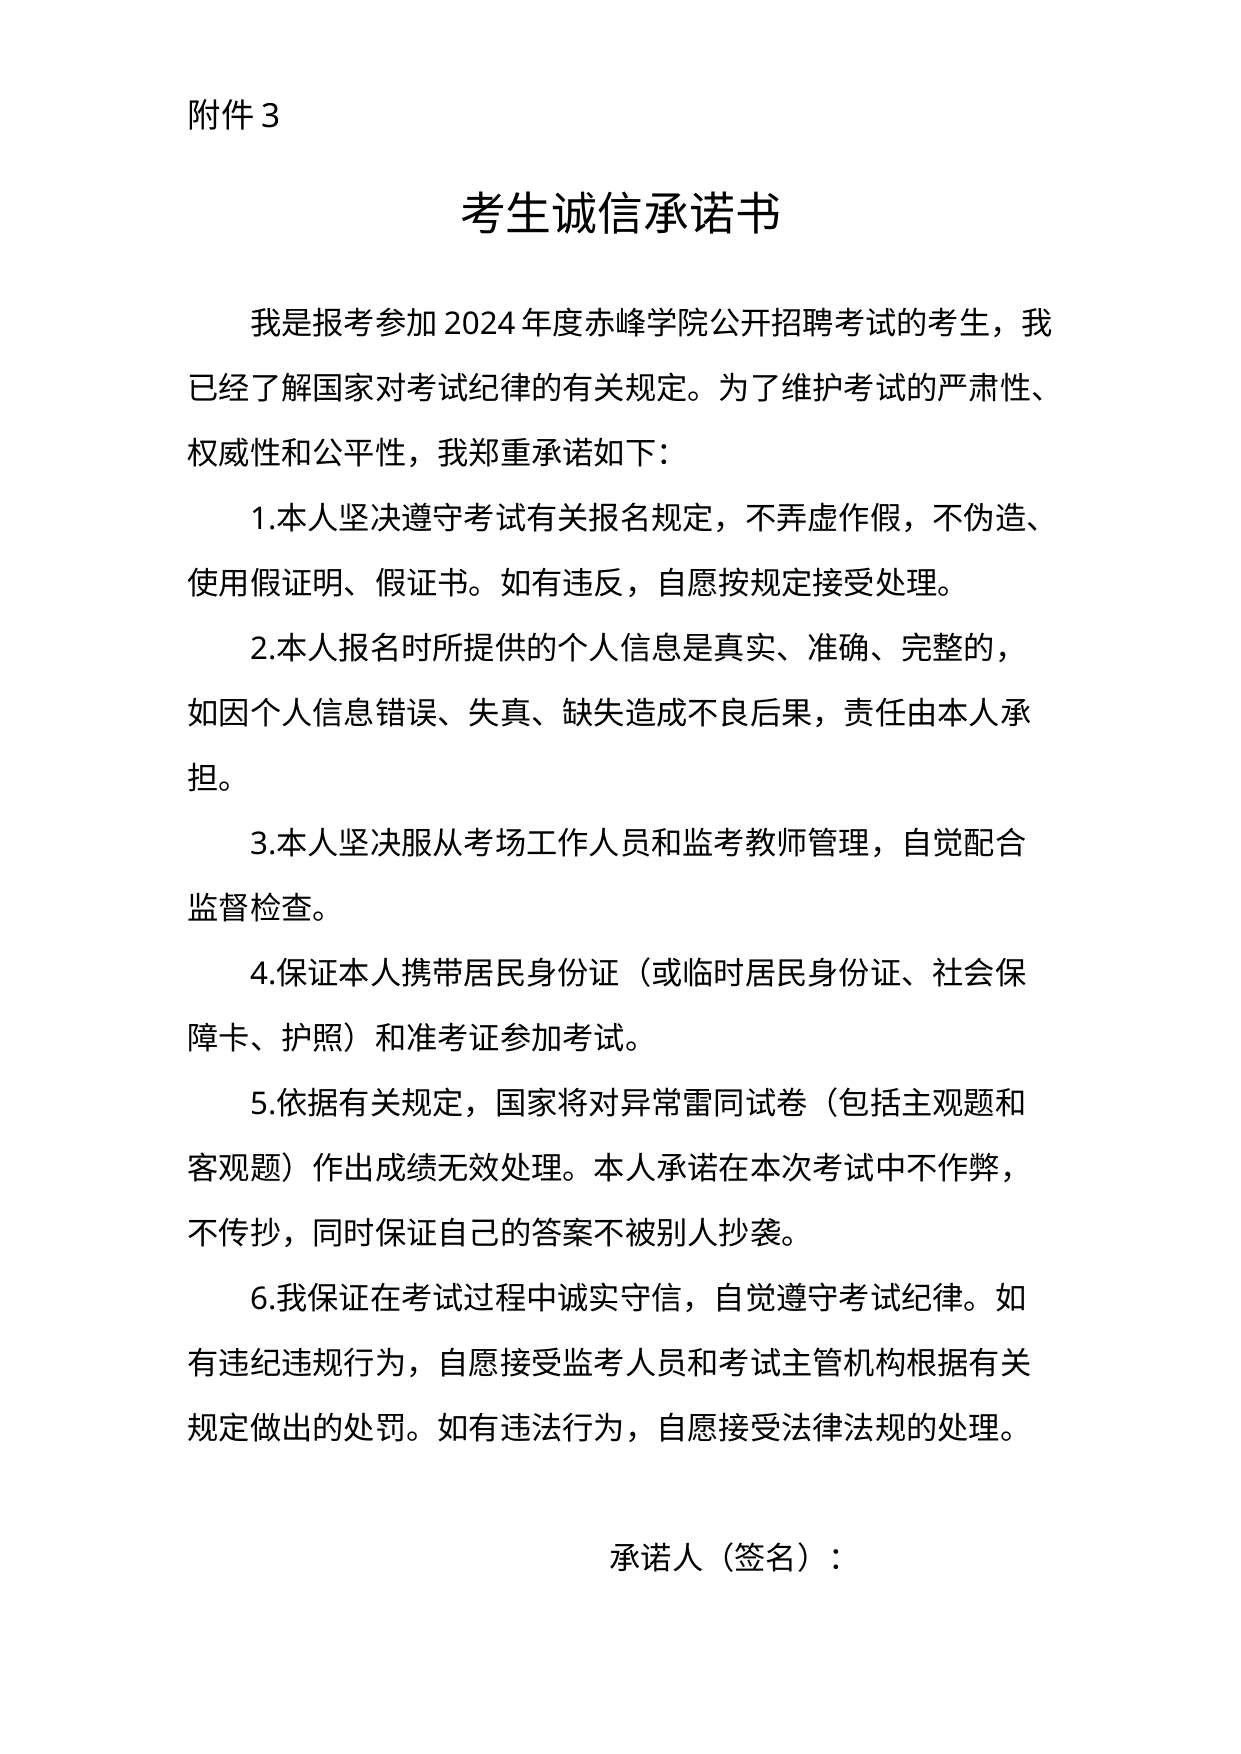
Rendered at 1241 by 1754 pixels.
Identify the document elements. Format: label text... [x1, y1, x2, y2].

text 1.本人坚决遵守考试有关报名规定，不弄虚作假，不伪造、使用假证明、假证书。如有违反，自愿按规定接受处理。 [187, 483, 1053, 613]
text 3.本人坚决服从考场工作人员和监考教师管理，自觉配合监督检查。 [187, 808, 1053, 938]
text 我是报考参加2024年度赤峰学院公开招聘考试的考生，我已经了解国家对考试纪律的有关规定。为了维护考试的严肃性、权威性和公平性，我郑重承诺如下： [187, 288, 1053, 483]
text 4.保证本人携带居民身份证（或临时居民身份证、社会保障卡、护照）和准考证参加考试。 [187, 938, 1053, 1068]
text 2.本人报名时所提供的个人信息是真实、准确、完整的，如因个人信息错误、失真、缺失造成不良后果，责任由本人承担。 [187, 613, 1053, 808]
text 承诺人（签名）： [187, 1523, 1053, 1588]
text 考生诚信承诺书 [187, 162, 1053, 259]
text 6.我保证在考试过程中诚实守信，自觉遵守考试纪律。如有违纪违规行为，自愿接受监考人员和考试主管机构根据有关规定做出的处罚。如有违法行为，自愿接受法律法规的处理。 [187, 1263, 1053, 1458]
text 5.依据有关规定，国家将对异常雷同试卷（包括主观题和客观题）作出成绩无效处理。本人承诺在本次考试中不作弊，不传抄，同时保证自己的答案不被别人抄袭。 [187, 1068, 1053, 1263]
